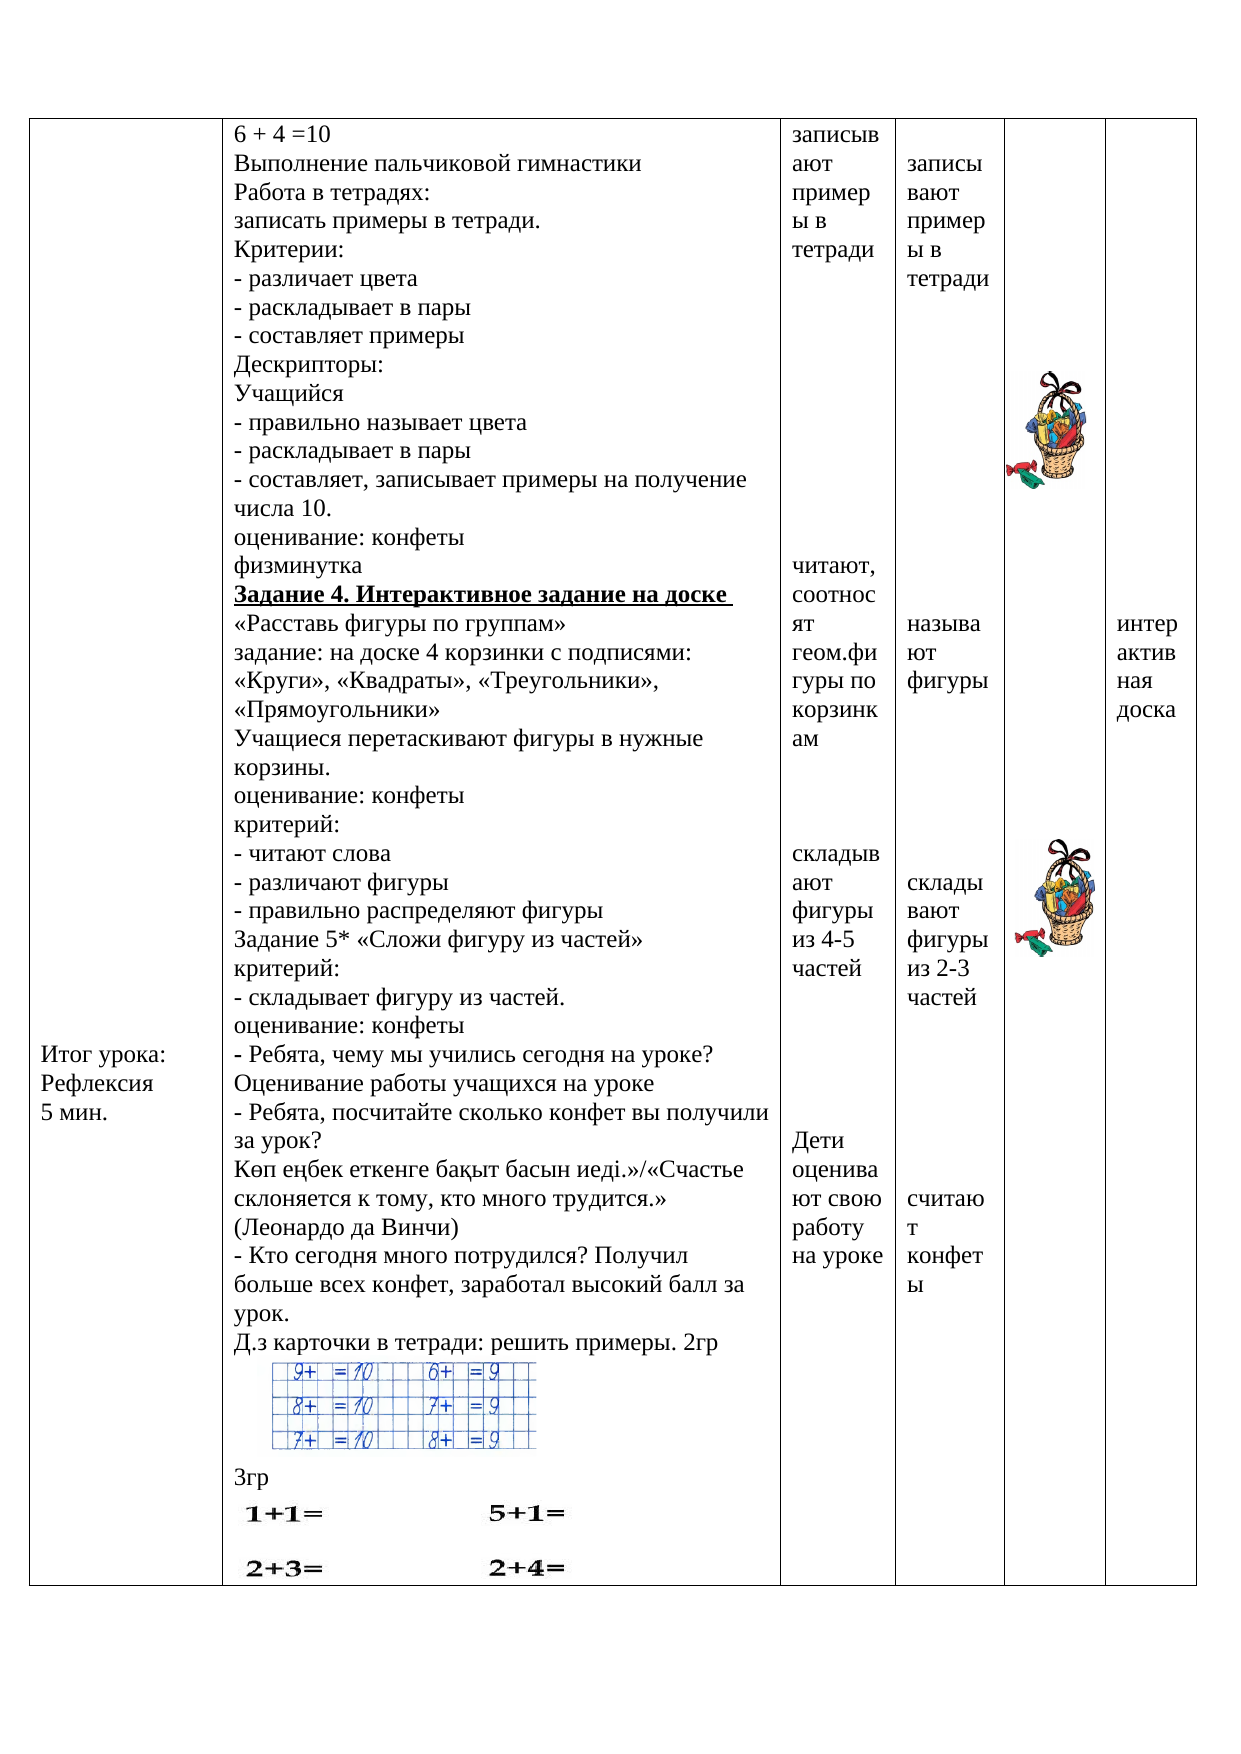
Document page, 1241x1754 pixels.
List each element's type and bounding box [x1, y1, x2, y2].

table_cell [223, 119, 780, 1585]
table_cell [781, 119, 895, 1585]
picture [233, 1490, 587, 1585]
table_cell [1005, 119, 1105, 1585]
table_cell [1106, 119, 1196, 1585]
table_cell [30, 119, 222, 1585]
table_cell [896, 119, 1004, 1585]
picture [1014, 839, 1095, 957]
picture [257, 1355, 537, 1457]
picture [1006, 371, 1087, 489]
